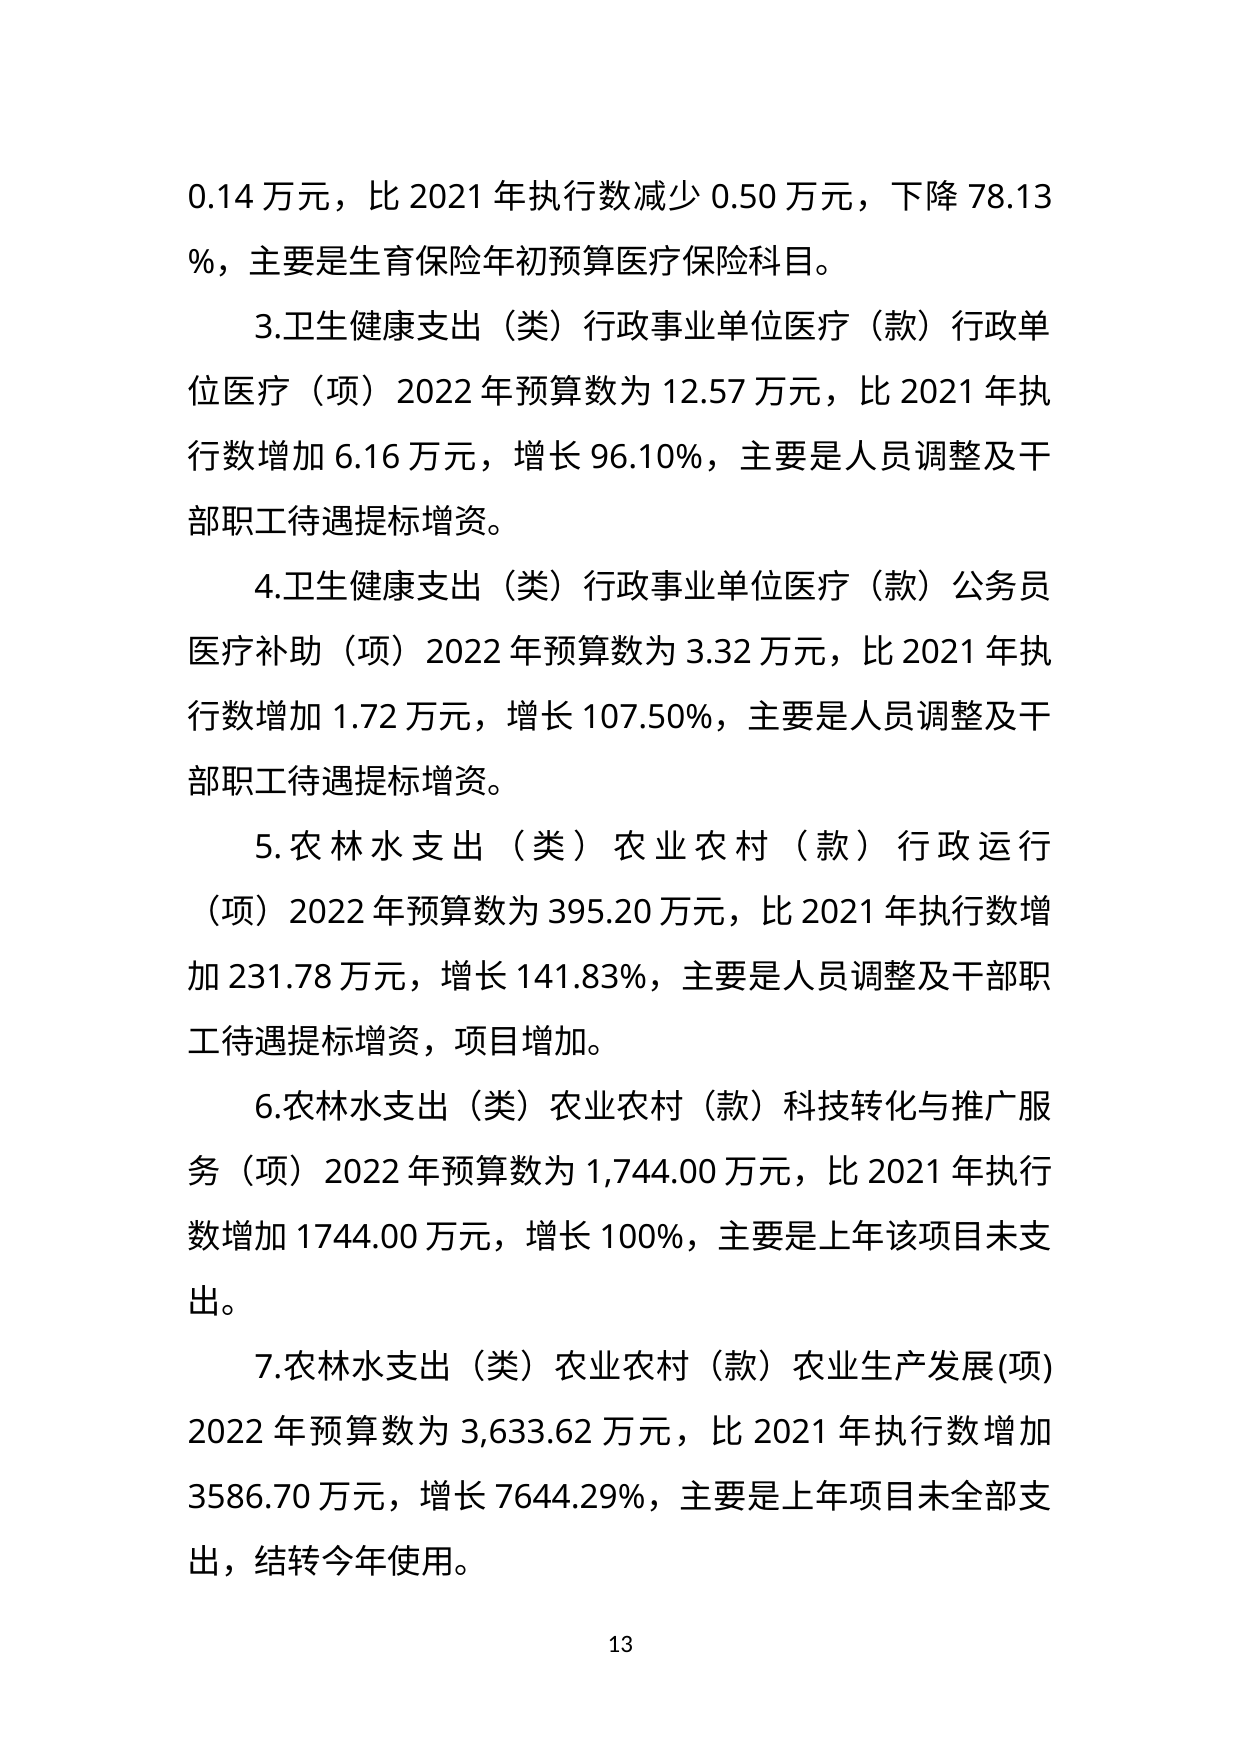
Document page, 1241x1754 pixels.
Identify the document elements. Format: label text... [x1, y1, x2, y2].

text 7.农林水支出（类）农业农村（款）农业生产发展(项) 2022年预算数为3,633.62万元，比2021年执行数增加3586.70万元，增长7644.29%，主要是上年项目未全部支出，结转今年使用。 [187, 1332, 1053, 1592]
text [187, 162, 1053, 292]
text 3.卫生健康支出（类）行政事业单位医疗（款）行政单位医疗（项）2022年预算数为12.57万元，比2021年执行数增加6.16万元，增长96.10%，主要是人员调整及干部职工待遇提标增资。 [187, 292, 1053, 552]
text 6.农林水支出（类）农业农村（款）科技转化与推广服务（项）2022年预算数为1,744.00万元，比2021年执行数增加1744.00万元，增长100%，主要是上年该项目未支出。 [187, 1072, 1053, 1332]
text 5.农林水支出（类）农业农村（款）行政运行（项）2022年预算数为395.20万元，比2021年执行数增加231.78万元，增长141.83%，主要是人员调整及干部职工待遇提标增资，项目增加。 [187, 812, 1053, 1072]
text 4.卫生健康支出（类）行政事业单位医疗（款）公务员医疗补助（项）2022年预算数为3.32万元，比2021年执行数增加 1.72万元，增长107.50%，主要是人员调整及干部职工待遇提标增资。 [187, 552, 1053, 812]
